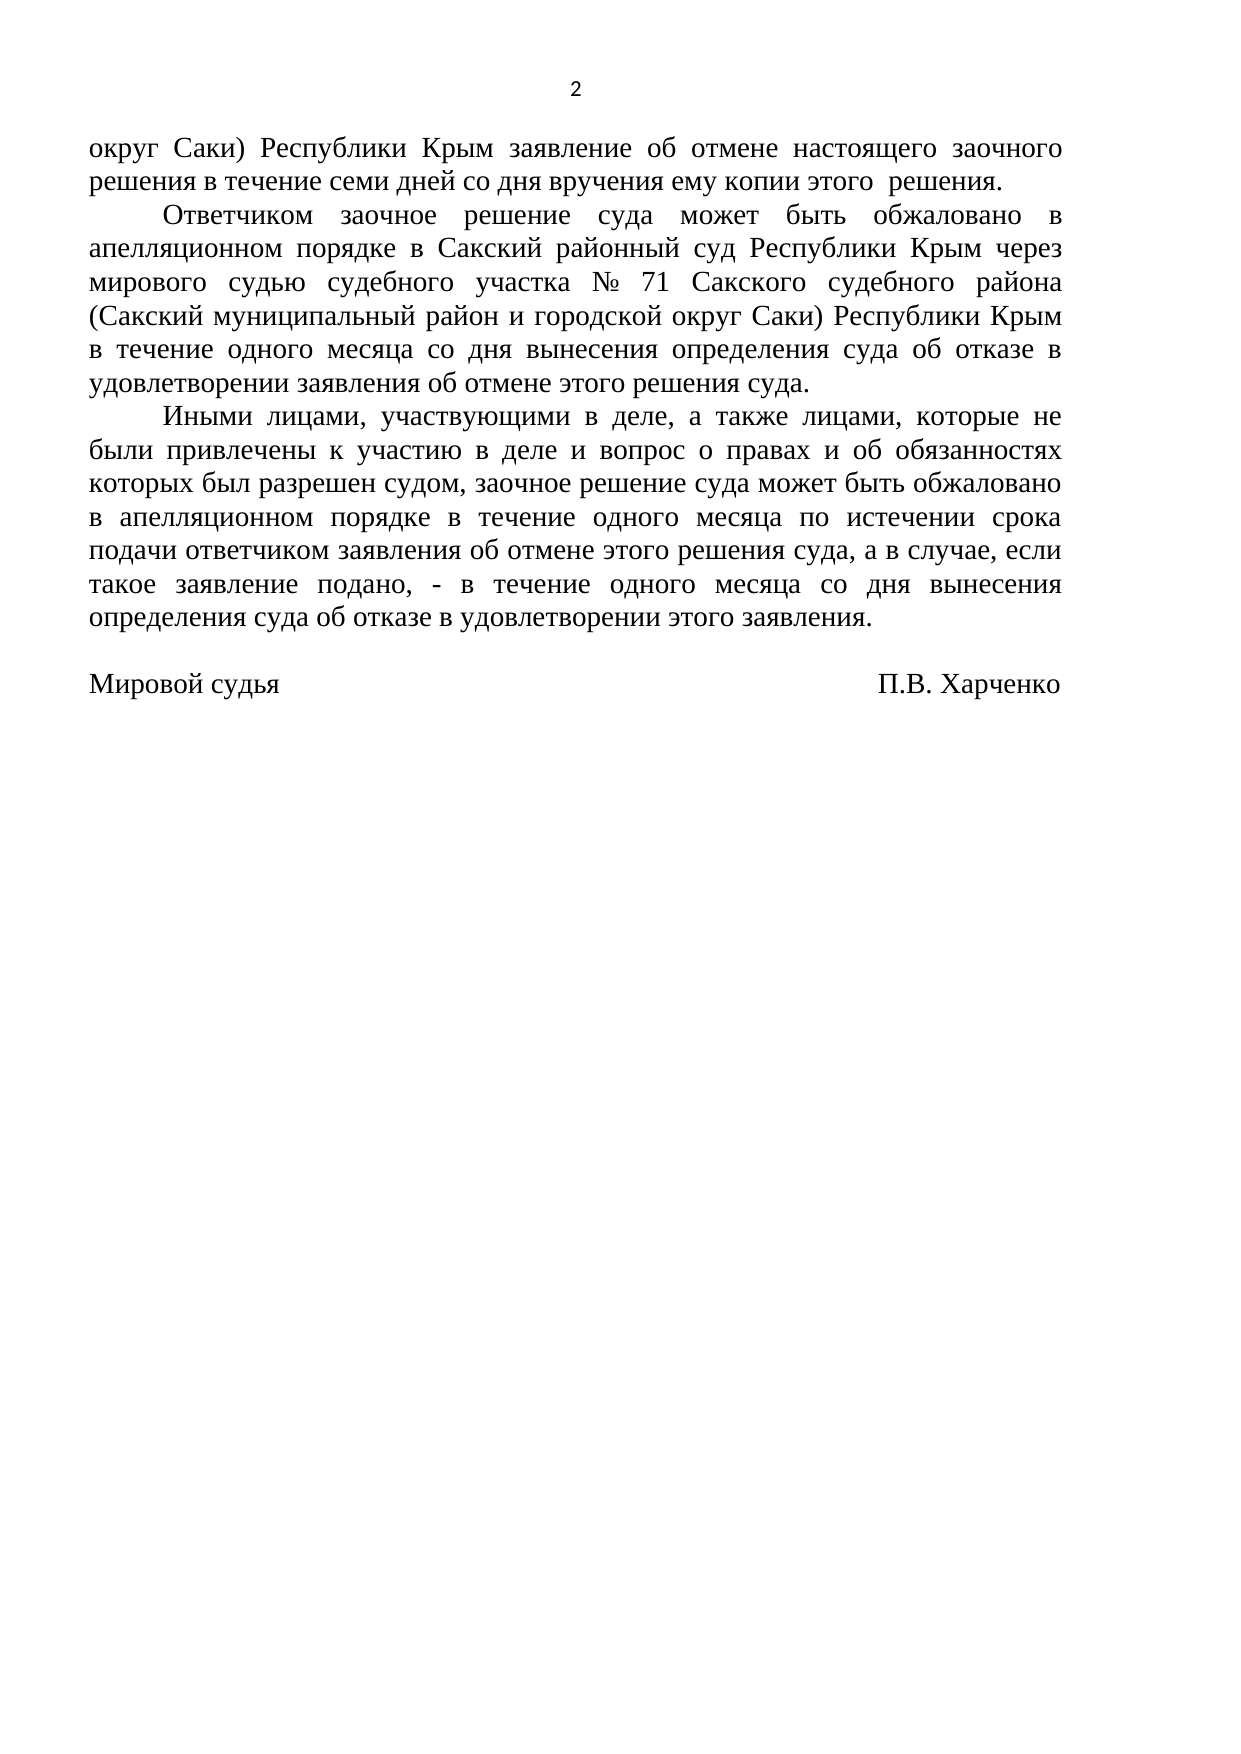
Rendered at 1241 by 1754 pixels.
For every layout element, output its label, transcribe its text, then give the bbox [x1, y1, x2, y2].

text Мировой судья П.В. Харченко [89, 667, 1063, 700]
text Иными лицами, участвующими в деле, а также лицами, которые не были привлечены к участию в деле и вопрос о правах и об обязанностях которых был разрешен судом, заочное решение суда может быть обжаловано в апелляционном порядке в течение одного месяца по истечении срока подачи ответчиком заявления об отмене этого решения суда, а в случае, если такое заявление подано, - в течение одного месяца со дня вынесения определения суда об отказе в удовлетворении этого заявления. [89, 398, 1063, 633]
text Ответчиком заочное решение суда может быть обжаловано в апелляционном порядке в Сакский районный суд Республики Крым через мирового судью судебного участка № 71 Сакского судебного района (Сакский муниципальный район и городской округ Саки) Республики Крым в течение одного месяца со дня вынесения определения суда об отказе в удовлетворении заявления об отмене этого решения суда. [89, 197, 1063, 398]
